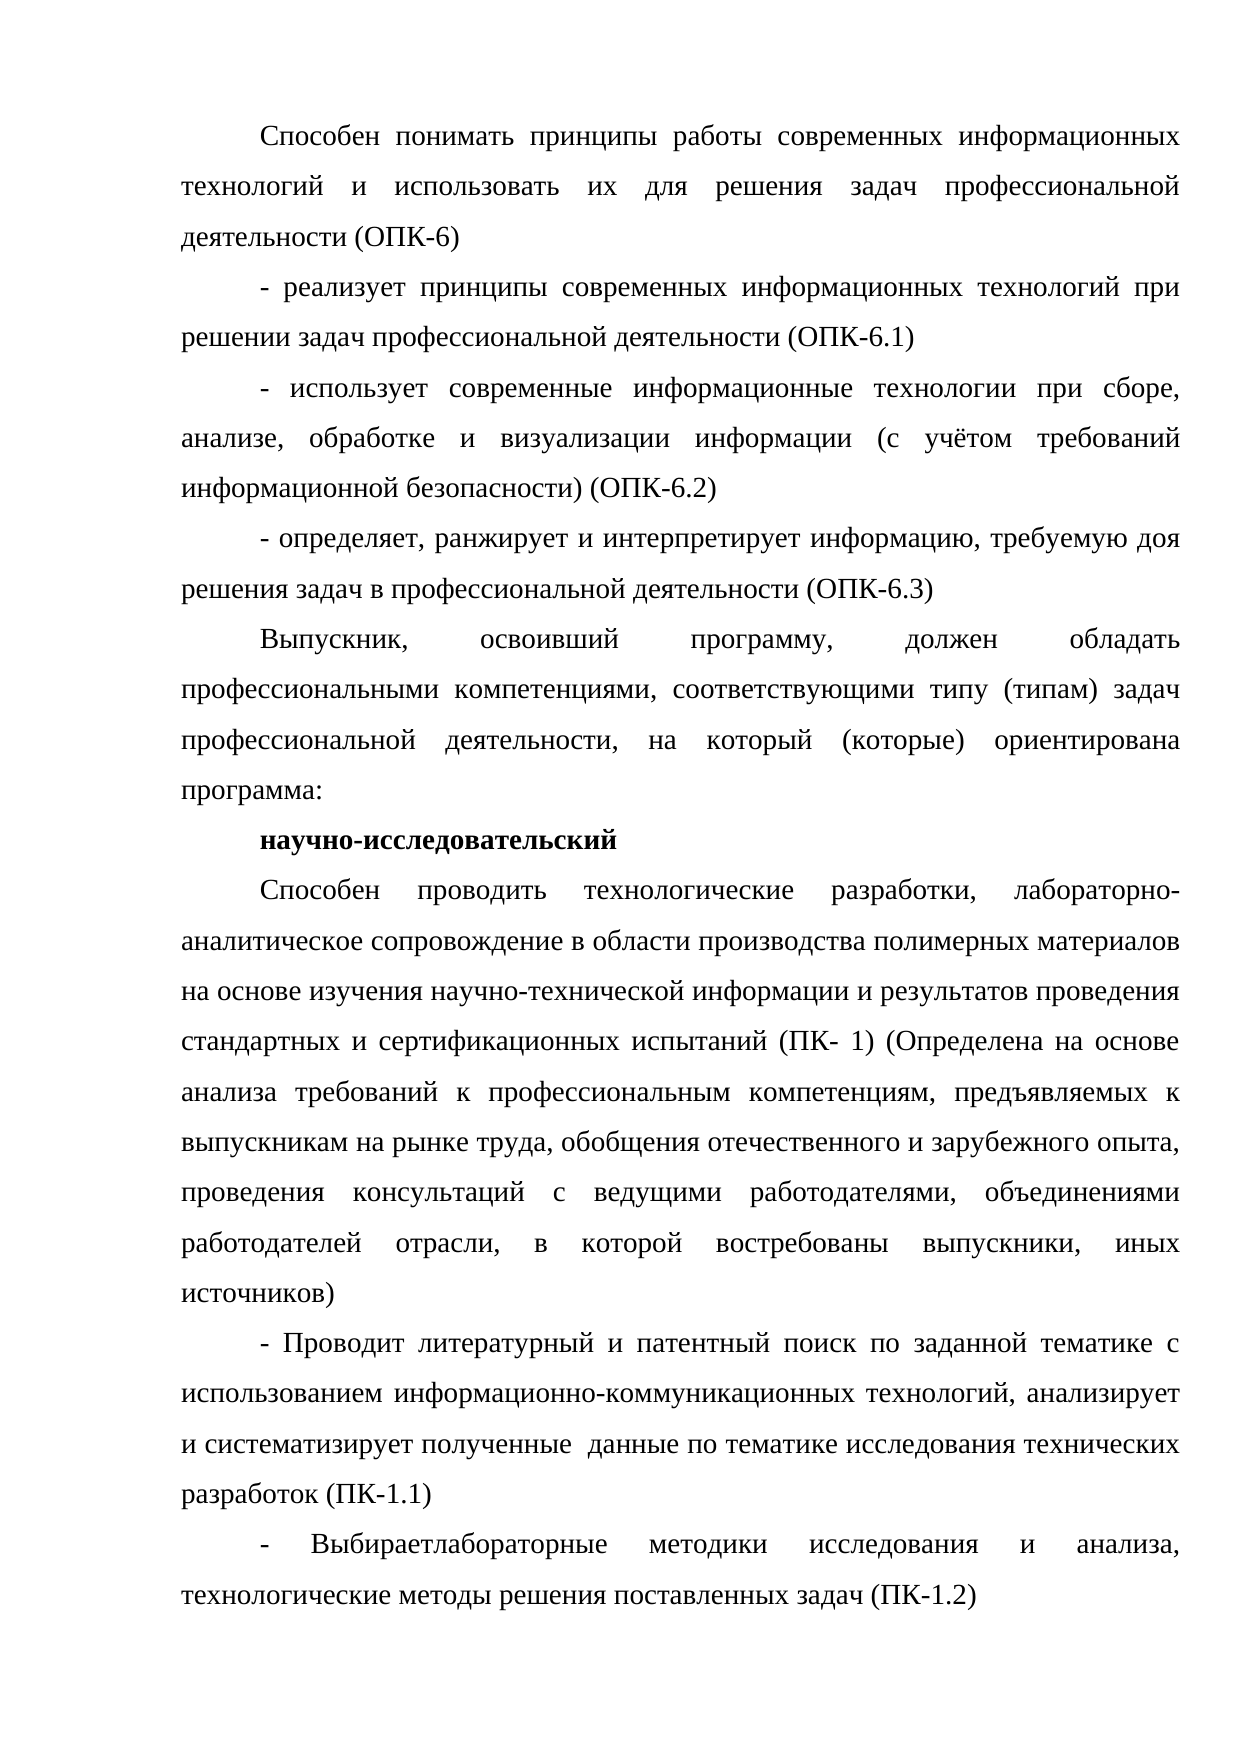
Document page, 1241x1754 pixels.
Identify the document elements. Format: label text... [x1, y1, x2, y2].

table_cell научно-исследовательский [177, 822, 1184, 872]
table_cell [177, 873, 1184, 1627]
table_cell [177, 118, 1184, 621]
table_cell Выпускник, освоивший программу, должен обладать профессиональными компетенциями, соответствующими типу (типам) задач профессиональной деятельности, на который (которые) ориентирована программа: [177, 621, 1184, 822]
